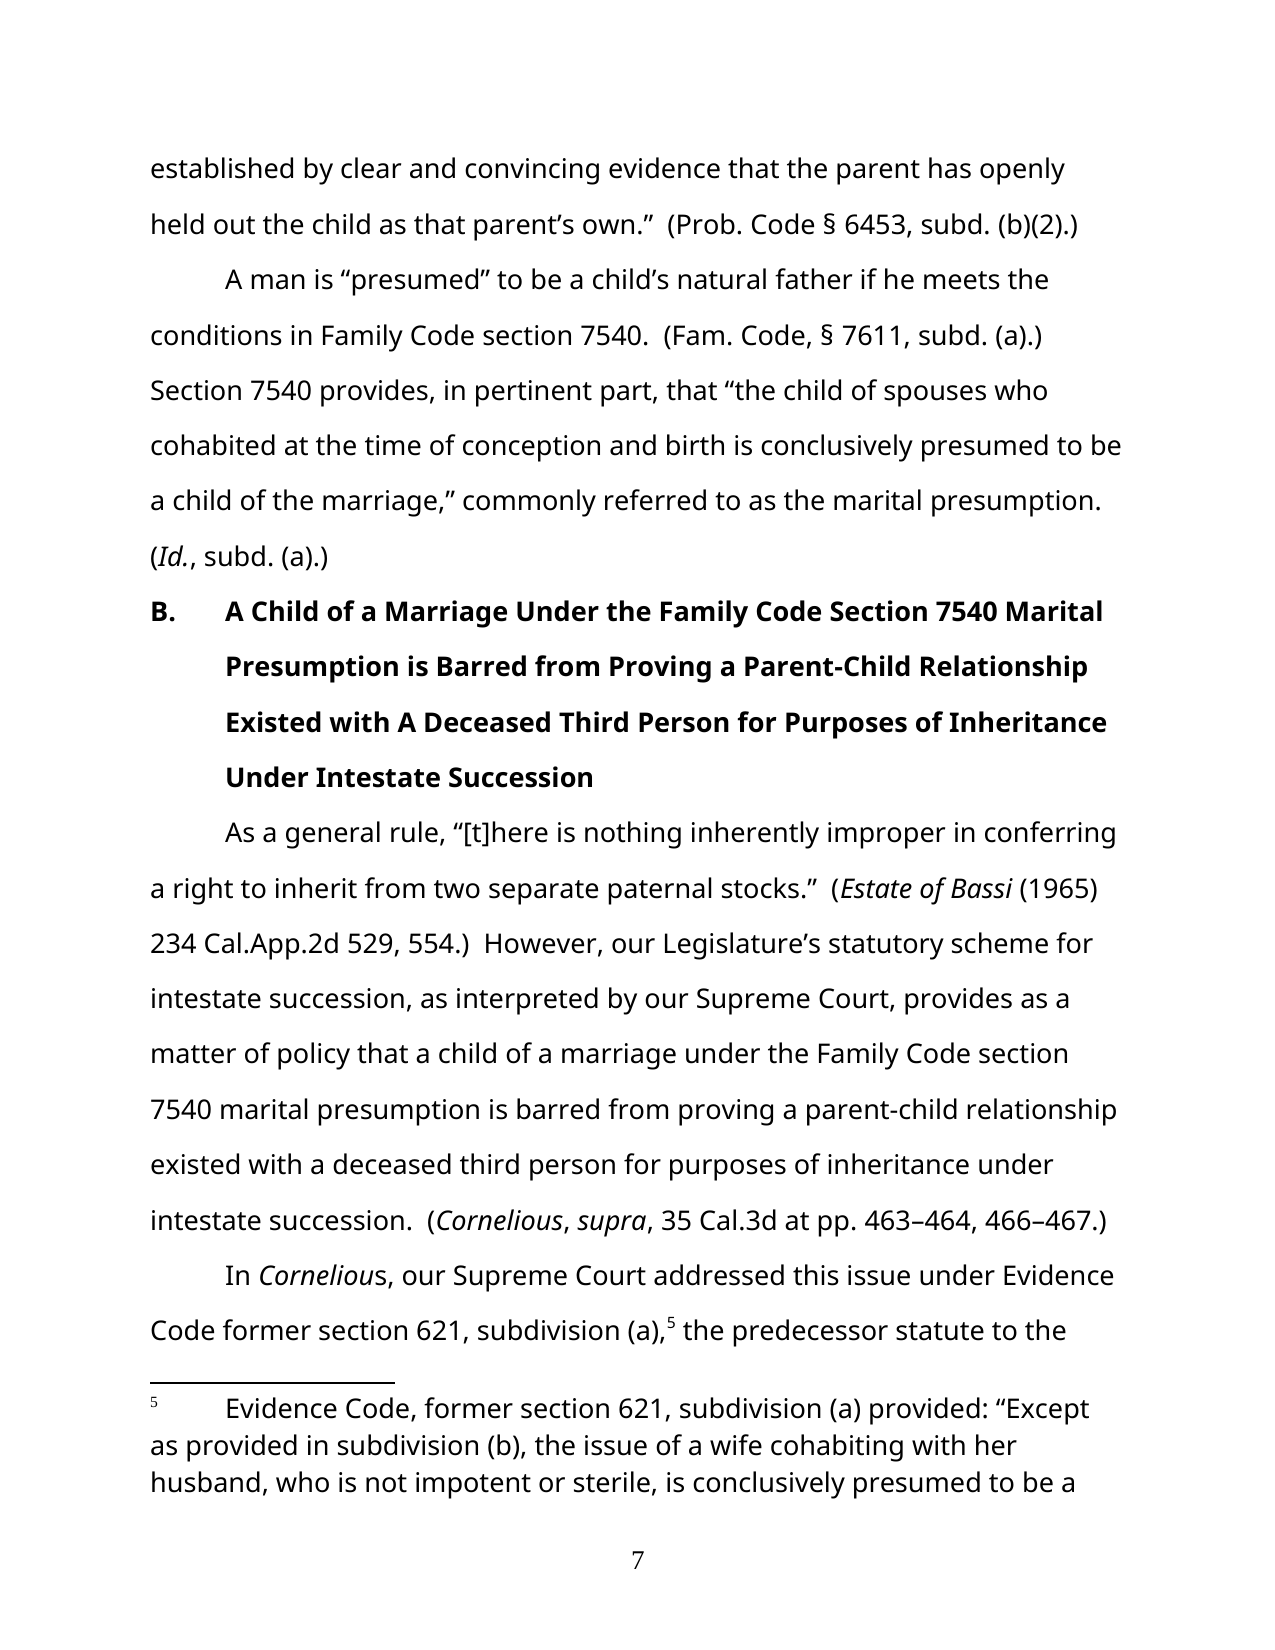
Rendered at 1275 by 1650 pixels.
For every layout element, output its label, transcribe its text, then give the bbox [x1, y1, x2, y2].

text B. A Child of a Marriage Under the Family Code Section 7540 Marital Presumption is Barred from Proving a Parent-Child Relationship Existed with A Deceased Third Person for Purposes of Inheritance Under Intestate Succession [150, 592, 1125, 795]
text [150, 1256, 1125, 1348]
text As a general rule, “[t]here is nothing inherently improper in conferring a right to inherit from two separate paternal stocks.” (Estate of Bassi (1965) 234 Cal.App.2d 529, 554.) However, our Legislature’s statutory scheme for intestate succession, as interpreted by our Supreme Court, provides as a matter of policy that a child of a marriage under the Family Code section 7540 marital presumption is barred from proving a parent-child relationship existed with a deceased third person for purposes of inheritance under intestate succession. (Cornelious, supra, 35 Cal.3d at pp. 463–464, 466–467.) [150, 814, 1125, 1238]
text A man is “presumed” to be a child’s natural father if he meets the conditions in Family Code section 7540. (Fam. Code, § 7611, subd. (a).) Section 7540 provides, in pertinent part, that “the child of spouses who cohabited at the time of conception and birth is conclusively presumed to be a child of the marriage,” commonly referred to as the marital presumption. (Id., subd. (a).) [150, 261, 1125, 574]
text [150, 150, 1125, 242]
